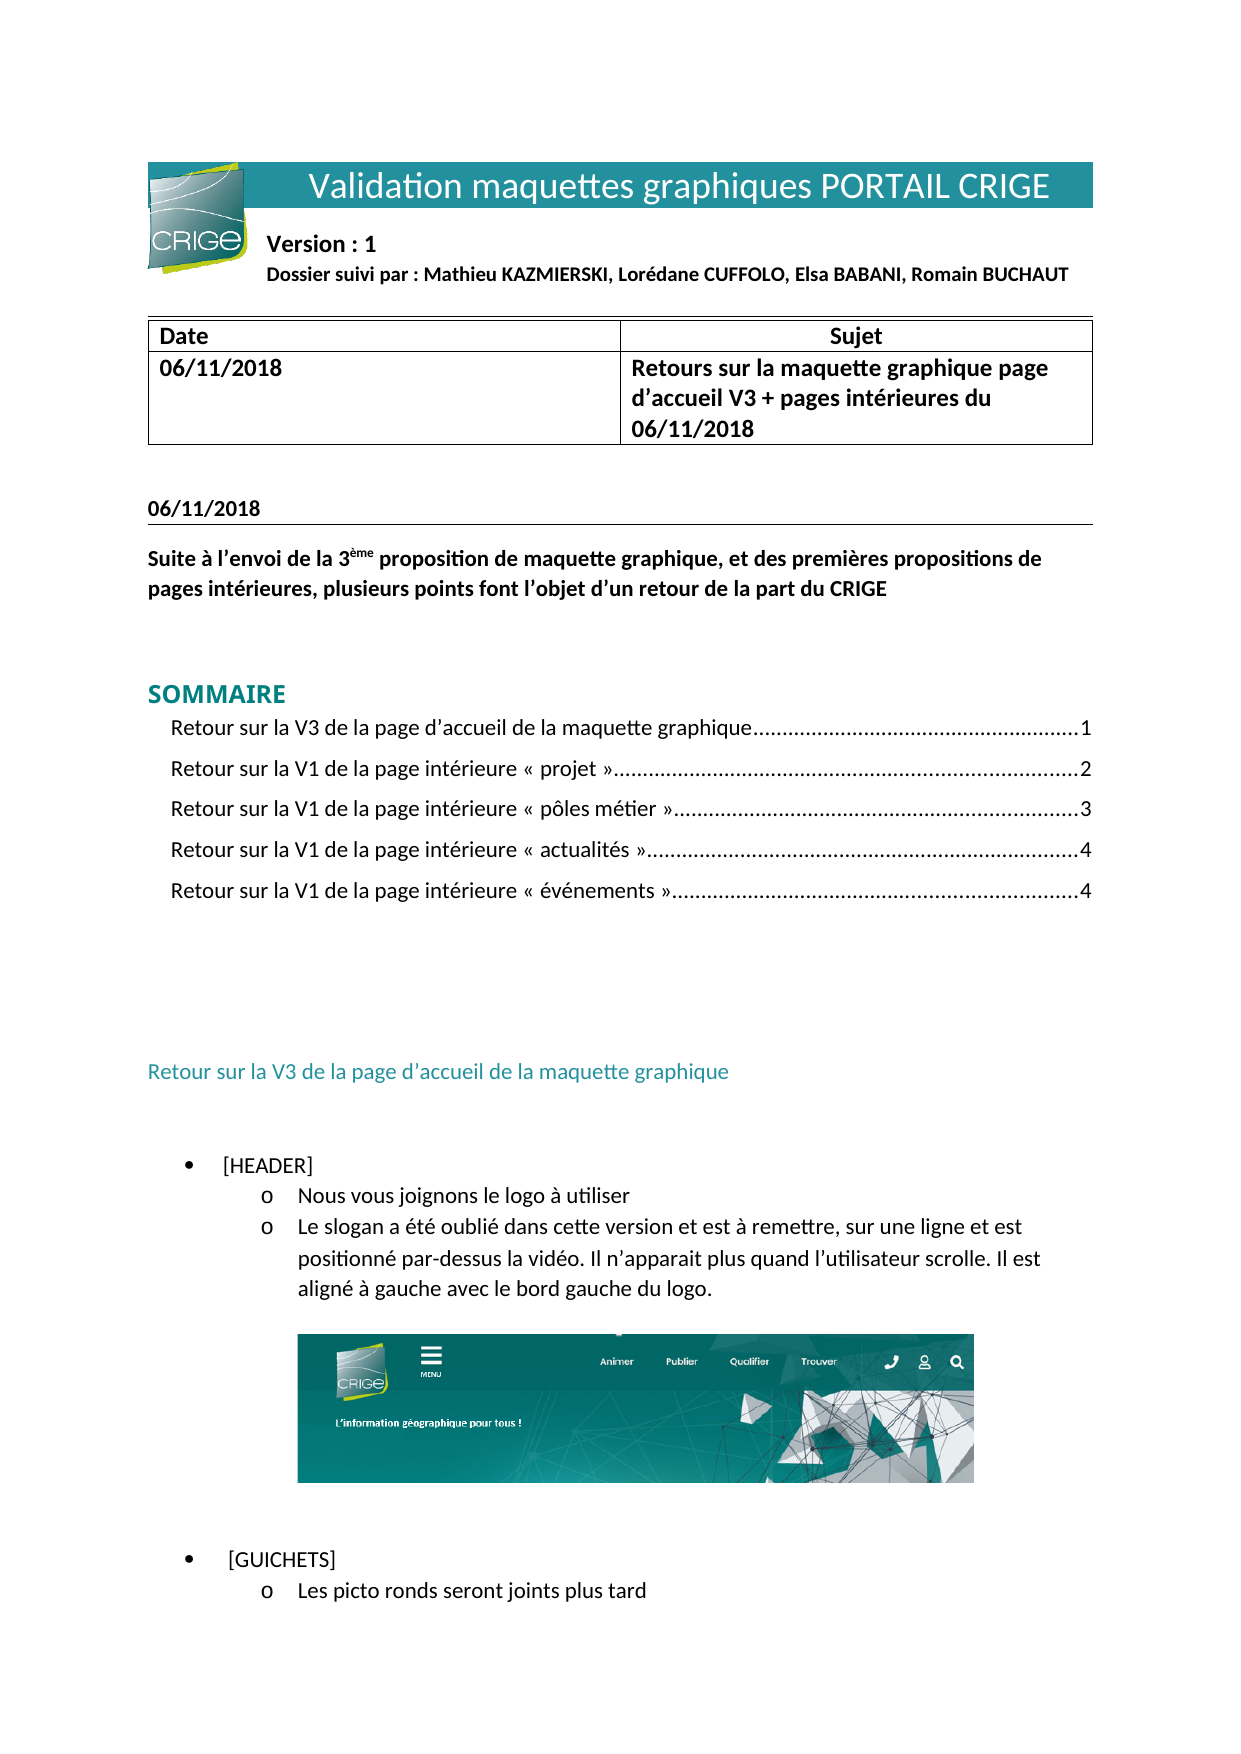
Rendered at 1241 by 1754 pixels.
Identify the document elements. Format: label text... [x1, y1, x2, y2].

text Dossier suivi par : Mathieu KAZMIERSKI, Lorédane CUFFOLO, Elsa BABANI, Romain BUCHAUT [148, 262, 1093, 287]
list [HEADER] [185, 1151, 1093, 1179]
list Nous vous joignons le logo à utiliser [260, 1181, 1093, 1210]
list [GUICHETS] [185, 1546, 1093, 1573]
subtitle Retour sur la V3 de la page d’accueil de la maquette graphique [148, 1057, 1093, 1085]
picture [297, 1334, 974, 1483]
table_header Date [149, 321, 620, 351]
text Validation maquettes graphiques PORTAIL CRIGE [248, 162, 1093, 208]
table_header Sujet [621, 321, 1092, 351]
text Suite à l’envoi de la 3ème proposition de maquette graphique, et des premières propositions de pages intérieures, plusieurs points font l’objet d’un retour de la part du CRIGE [148, 544, 1093, 602]
list Le slogan a été oublié dans cette version et est à remettre, sur une ligne et est positionné par-dessus la vidéo. Il n’apparait plus quand l’utilisateur scrolle. Il est aligné à gauche avec le bord gauche du logo. [260, 1212, 1093, 1302]
text Version : 1 [248, 229, 1093, 259]
list Les picto ronds seront joints plus tard [260, 1576, 1093, 1605]
table_cell 06/11/2018 [149, 352, 620, 444]
table_cell Retours sur la maquette graphique page d’accueil V3 + pages intérieures du 06/11/2018 [621, 352, 1092, 444]
text 06/11/2018 [148, 494, 1093, 524]
picture [147, 162, 248, 274]
